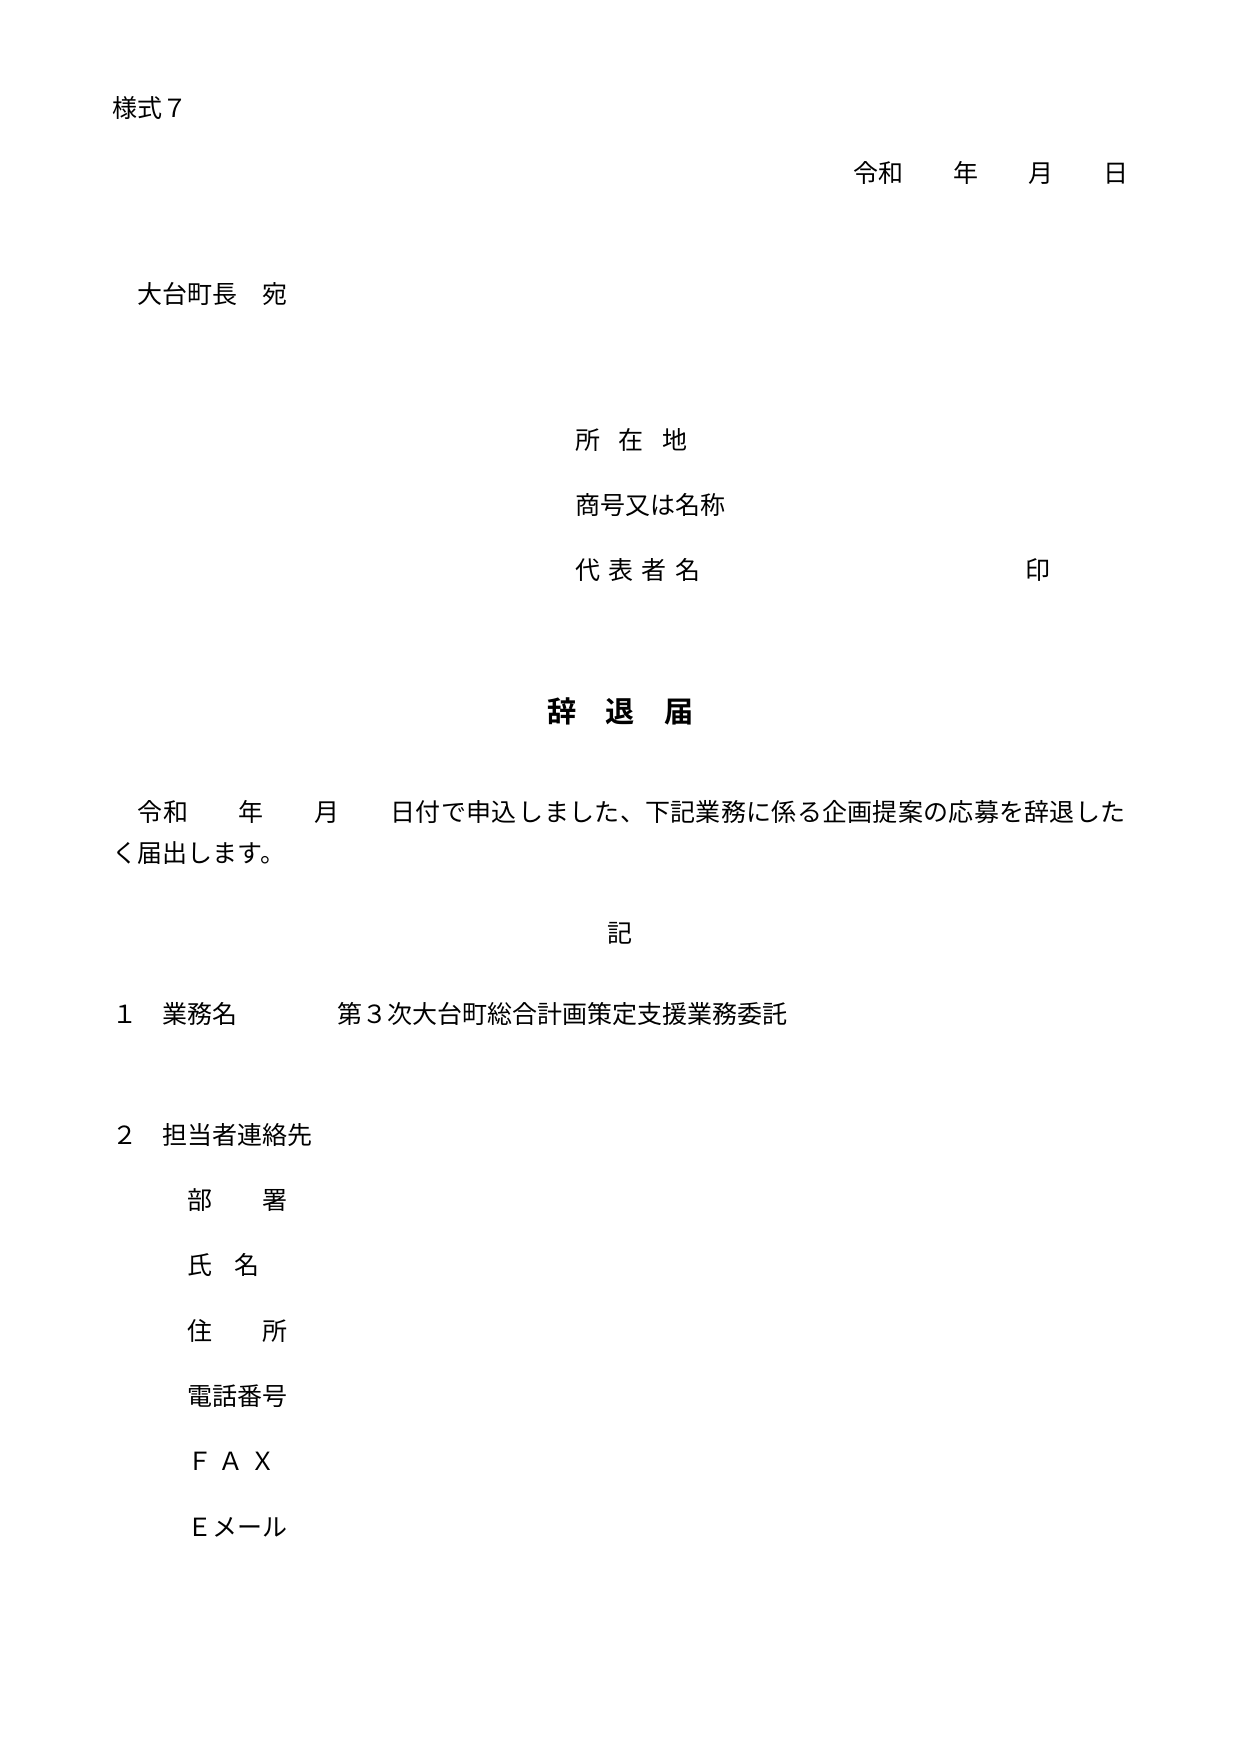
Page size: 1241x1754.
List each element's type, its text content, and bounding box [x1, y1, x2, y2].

text 代表者名 印 [112, 549, 1128, 589]
text 氏 名 [112, 1244, 1128, 1284]
text ＦＡＸ [112, 1440, 1128, 1480]
text Ｅメール [112, 1505, 1128, 1545]
text １ 業務名 第３次大台町総合計画策定支援業務委託 [112, 992, 1128, 1033]
text 住 所 [112, 1309, 1128, 1349]
text 所在地 [112, 418, 1128, 458]
text ２ 担当者連絡先 [112, 1113, 1128, 1153]
subtitle 記 [112, 912, 1128, 952]
text 令和 年 月 日 [112, 151, 1128, 192]
text 電話番号 [112, 1374, 1128, 1415]
text 令和 年 月 日付で申込しました、下記業務に係る企画提案の応募を辞退したく届出します。 [112, 791, 1128, 871]
text 大台町長 宛 [112, 272, 1128, 313]
text 部 署 [112, 1178, 1128, 1219]
text 辞 退 届 [112, 670, 1128, 750]
text 商号又は名称 [112, 483, 1128, 524]
